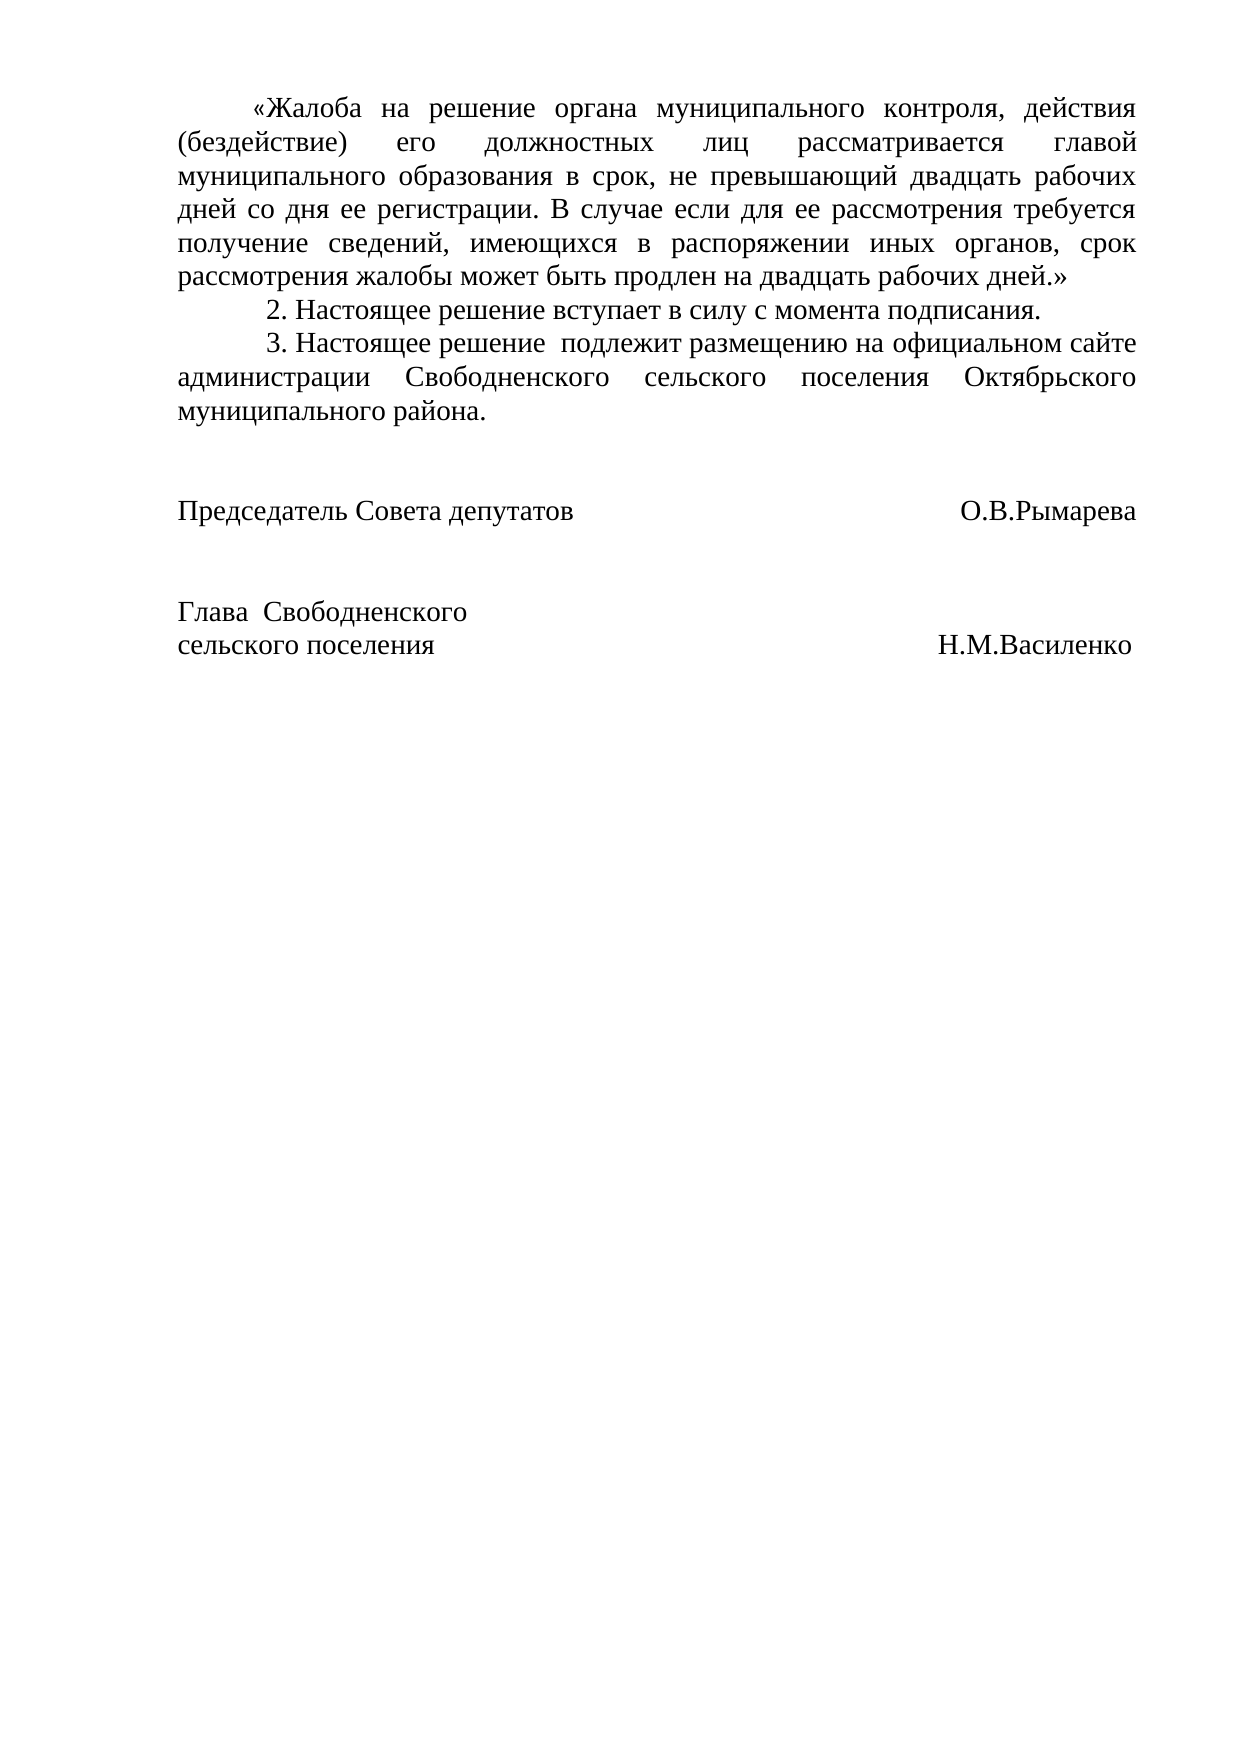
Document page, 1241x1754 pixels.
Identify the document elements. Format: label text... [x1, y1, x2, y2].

text Председатель Совета депутатов О.В.Рымарева [177, 493, 1137, 527]
text 2. Настоящее решение вступает в силу с момента подписания. [177, 292, 1137, 326]
text сельского поселения Н.М.Василенко [177, 627, 1137, 661]
text Глава Свободненского [177, 594, 1137, 627]
text 3. Настоящее решение подлежит размещению на официальном сайте администрации Свободненского сельского поселения Октябрьского муниципального района. [177, 326, 1137, 426]
text «Жалоба на решение органа муниципального контроля, действия (бездействие) его должностных лиц рассматривается главой муниципального образования в срок, не превышающий двадцать рабочих дней со дня ее регистрации. В случае если для ее рассмотрения требуется получение сведений, имеющихся в распоряжении иных органов, срок рассмотрения жалобы может быть продлен на двадцать рабочих дней.» [177, 89, 1137, 292]
